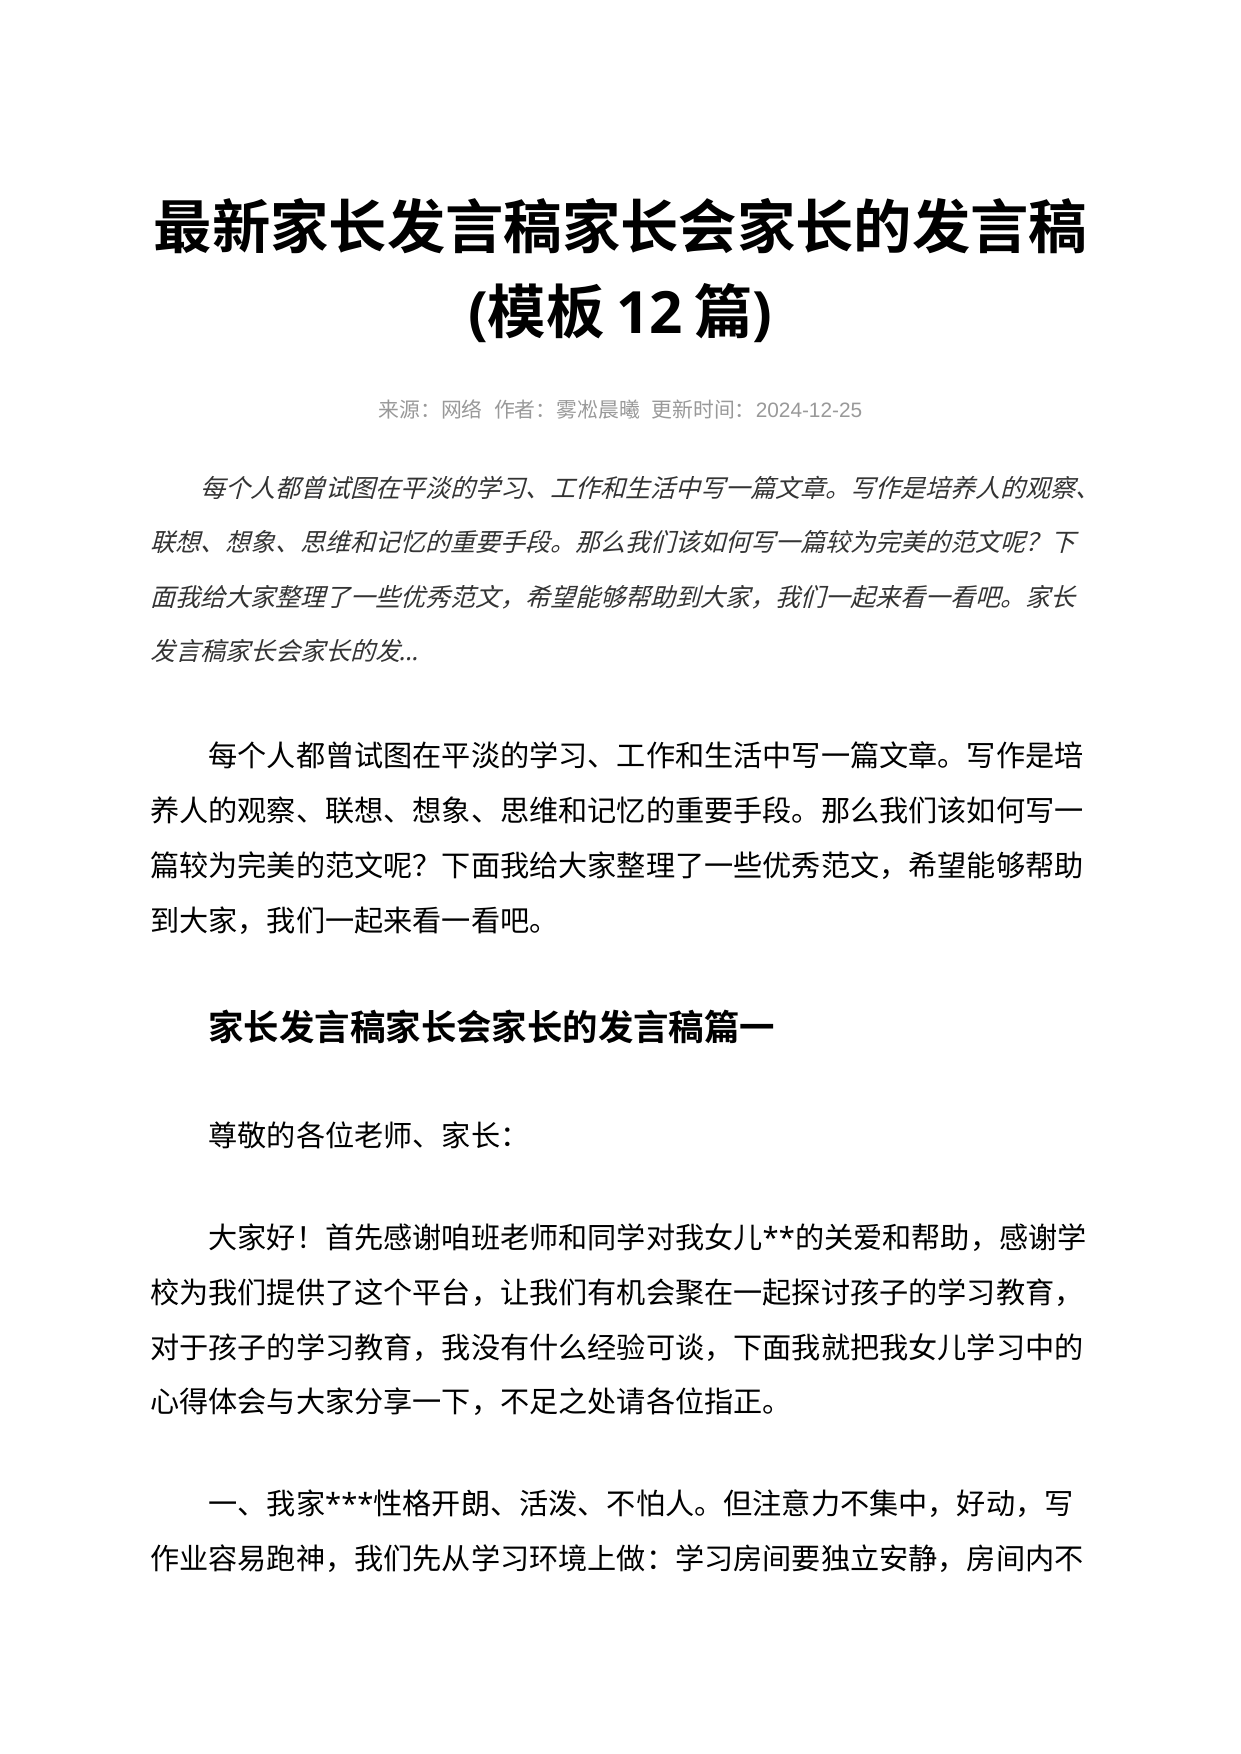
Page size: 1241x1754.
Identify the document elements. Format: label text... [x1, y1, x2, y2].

text 每个人都曾试图在平淡的学习、工作和生活中写一篇文章。写作是培养人的观察、联想、想象、思维和记忆的重要手段。那么我们该如何写一篇较为完美的范文呢？下面我给大家整理了一些优秀范文，希望能够帮助到大家，我们一起来看一看吧。家长发言稿家长会家长的发... [150, 468, 1090, 668]
text 每个人都曾试图在平淡的学习、工作和生活中写一篇文章。写作是培养人的观察、联想、想象、思维和记忆的重要手段。那么我们该如何写一篇较为完美的范文呢？下面我给大家整理了一些优秀范文，希望能够帮助到大家，我们一起来看一看吧。 [150, 733, 1090, 939]
text 家长发言稿家长会家长的发言稿篇一 [150, 999, 1090, 1050]
text 大家好！首先感谢咱班老师和同学对我女儿**的关爱和帮助，感谢学校为我们提供了这个平台，让我们有机会聚在一起探讨孩子的学习教育，对于孩子的学习教育，我没有什么经验可谈，下面我就把我女儿学习中的心得体会与大家分享一下，不足之处请各位指正。 [150, 1214, 1090, 1421]
text 尊敬的各位老师、家长： [150, 1112, 1090, 1155]
text 来源：网络 作者：雾凇晨曦 更新时间：2024-12-25 [150, 397, 1090, 421]
subtitle 最新家长发言稿家长会家长的发言稿(模板12篇) [150, 181, 1090, 351]
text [150, 1481, 1090, 1578]
